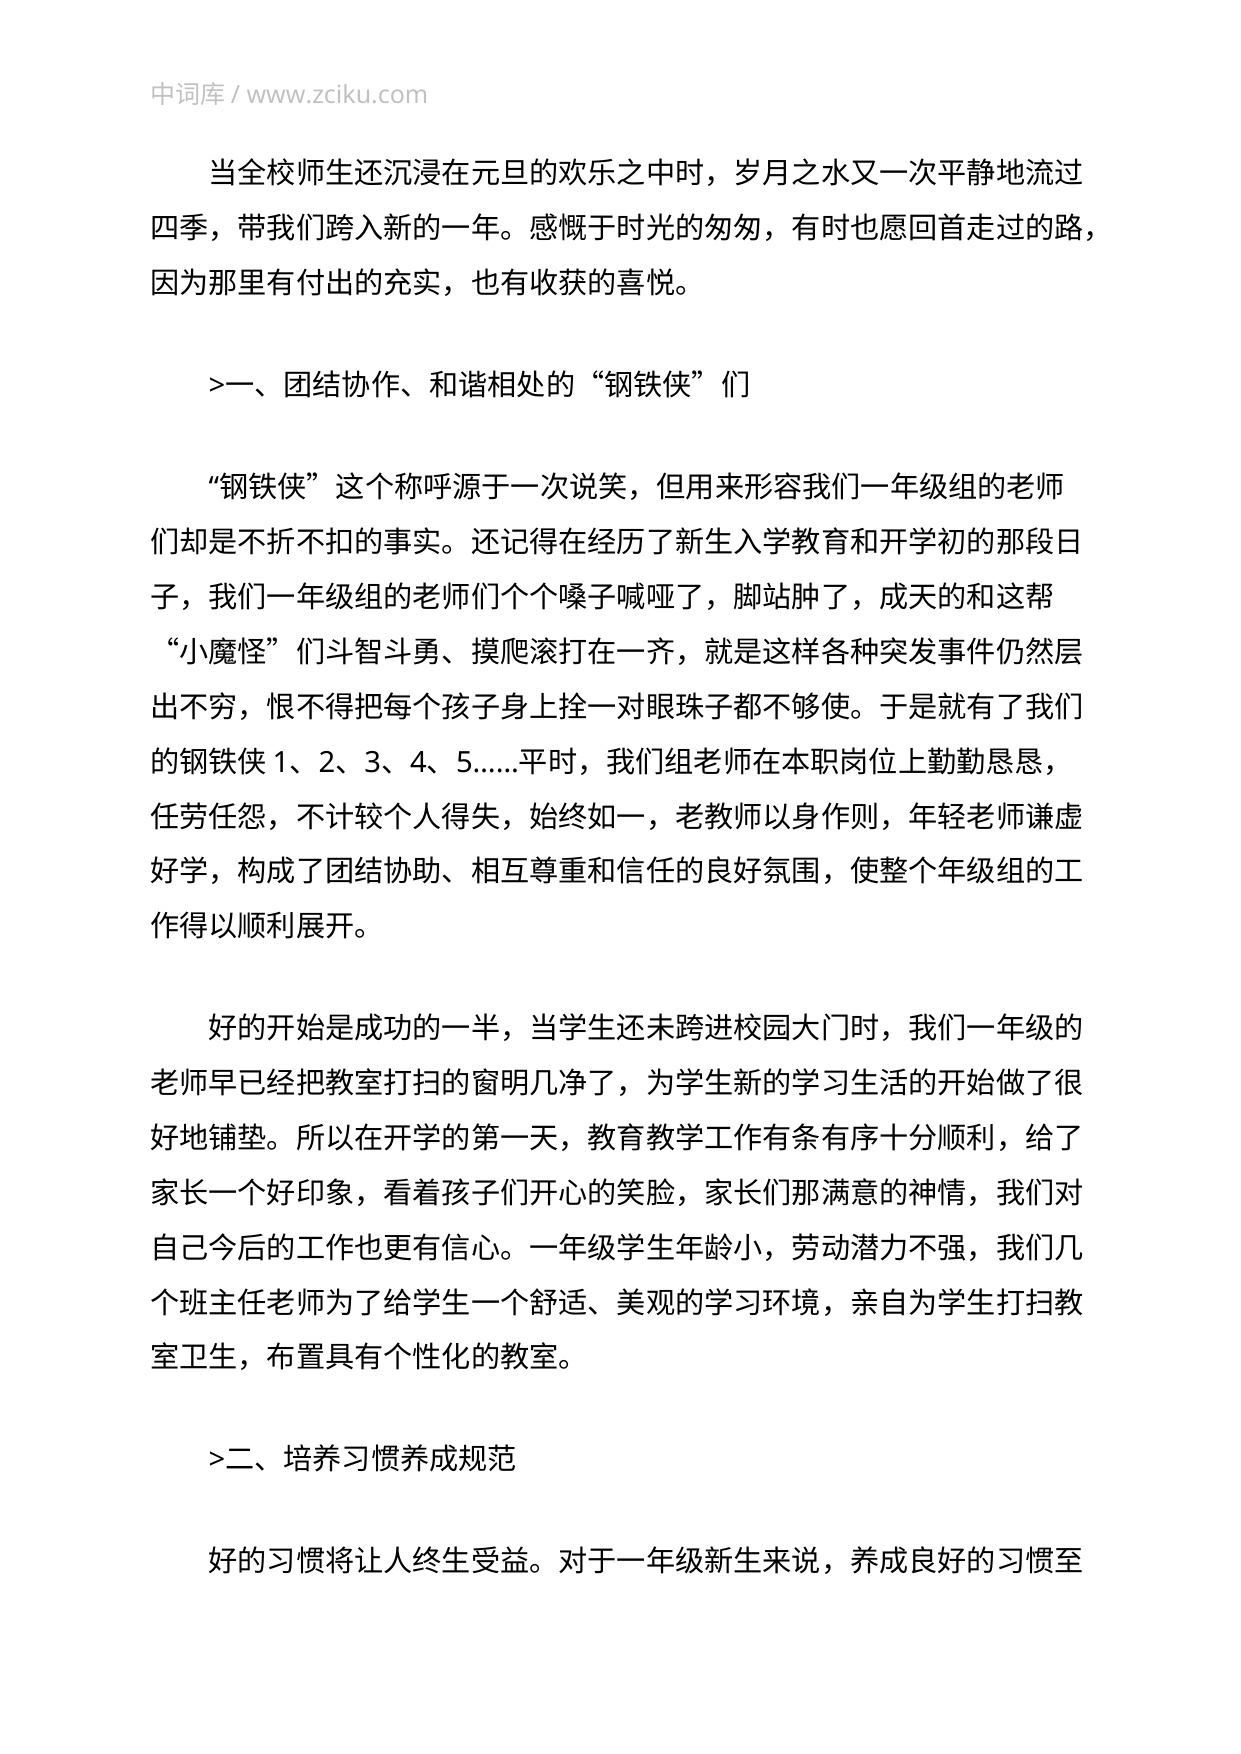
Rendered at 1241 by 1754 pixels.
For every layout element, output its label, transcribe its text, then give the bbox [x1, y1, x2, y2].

text 好的开始是成功的一半，当学生还未跨进校园大门时，我们一年级的老师早已经把教室打扫的窗明几净了，为学生新的学习生活的开始做了很好地铺垫。所以在开学的第一天，教育教学工作有条有序十分顺利，给了家长一个好印象，看着孩子们开心的笑脸，家长们那满意的神情，我们对自己今后的工作也更有信心。一年级学生年龄小，劳动潜力不强，我们几个班主任老师为了给学生一个舒适、美观的学习环境，亲自为学生打扫教室卫生，布置具有个性化的教室。 [150, 1005, 1090, 1376]
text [150, 1538, 1090, 1580]
text “钢铁侠”这个称呼源于一次说笑，但用来形容我们一年级组的老师们却是不折不扣的事实。还记得在经历了新生入学教育和开学初的那段日子，我们一年级组的老师们个个嗓子喊哑了，脚站肿了，成天的和这帮“小魔怪”们斗智斗勇、摸爬滚打在一齐，就是这样各种突发事件仍然层出不穷，恨不得把每个孩子身上拴一对眼珠子都不够使。于是就有了我们的钢铁侠1、2、3、4、5……平时，我们组老师在本职岗位上勤勤恳恳，任劳任怨，不计较个人得失，始终如一，老教师以身作则，年轻老师谦虚好学，构成了团结协助、相互尊重和信任的良好氛围，使整个年级组的工作得以顺利展开。 [150, 463, 1090, 945]
text 当全校师生还沉浸在元旦的欢乐之中时，岁月之水又一次平静地流过四季，带我们跨入新的一年。感慨于时光的匆匆，有时也愿回首走过的路，因为那里有付出的充实，也有收获的喜悦。 [150, 150, 1090, 302]
text >一、团结协作、和谐相处的“钢铁侠”们 [150, 362, 1090, 404]
text >二、培养习惯养成规范 [150, 1436, 1090, 1478]
